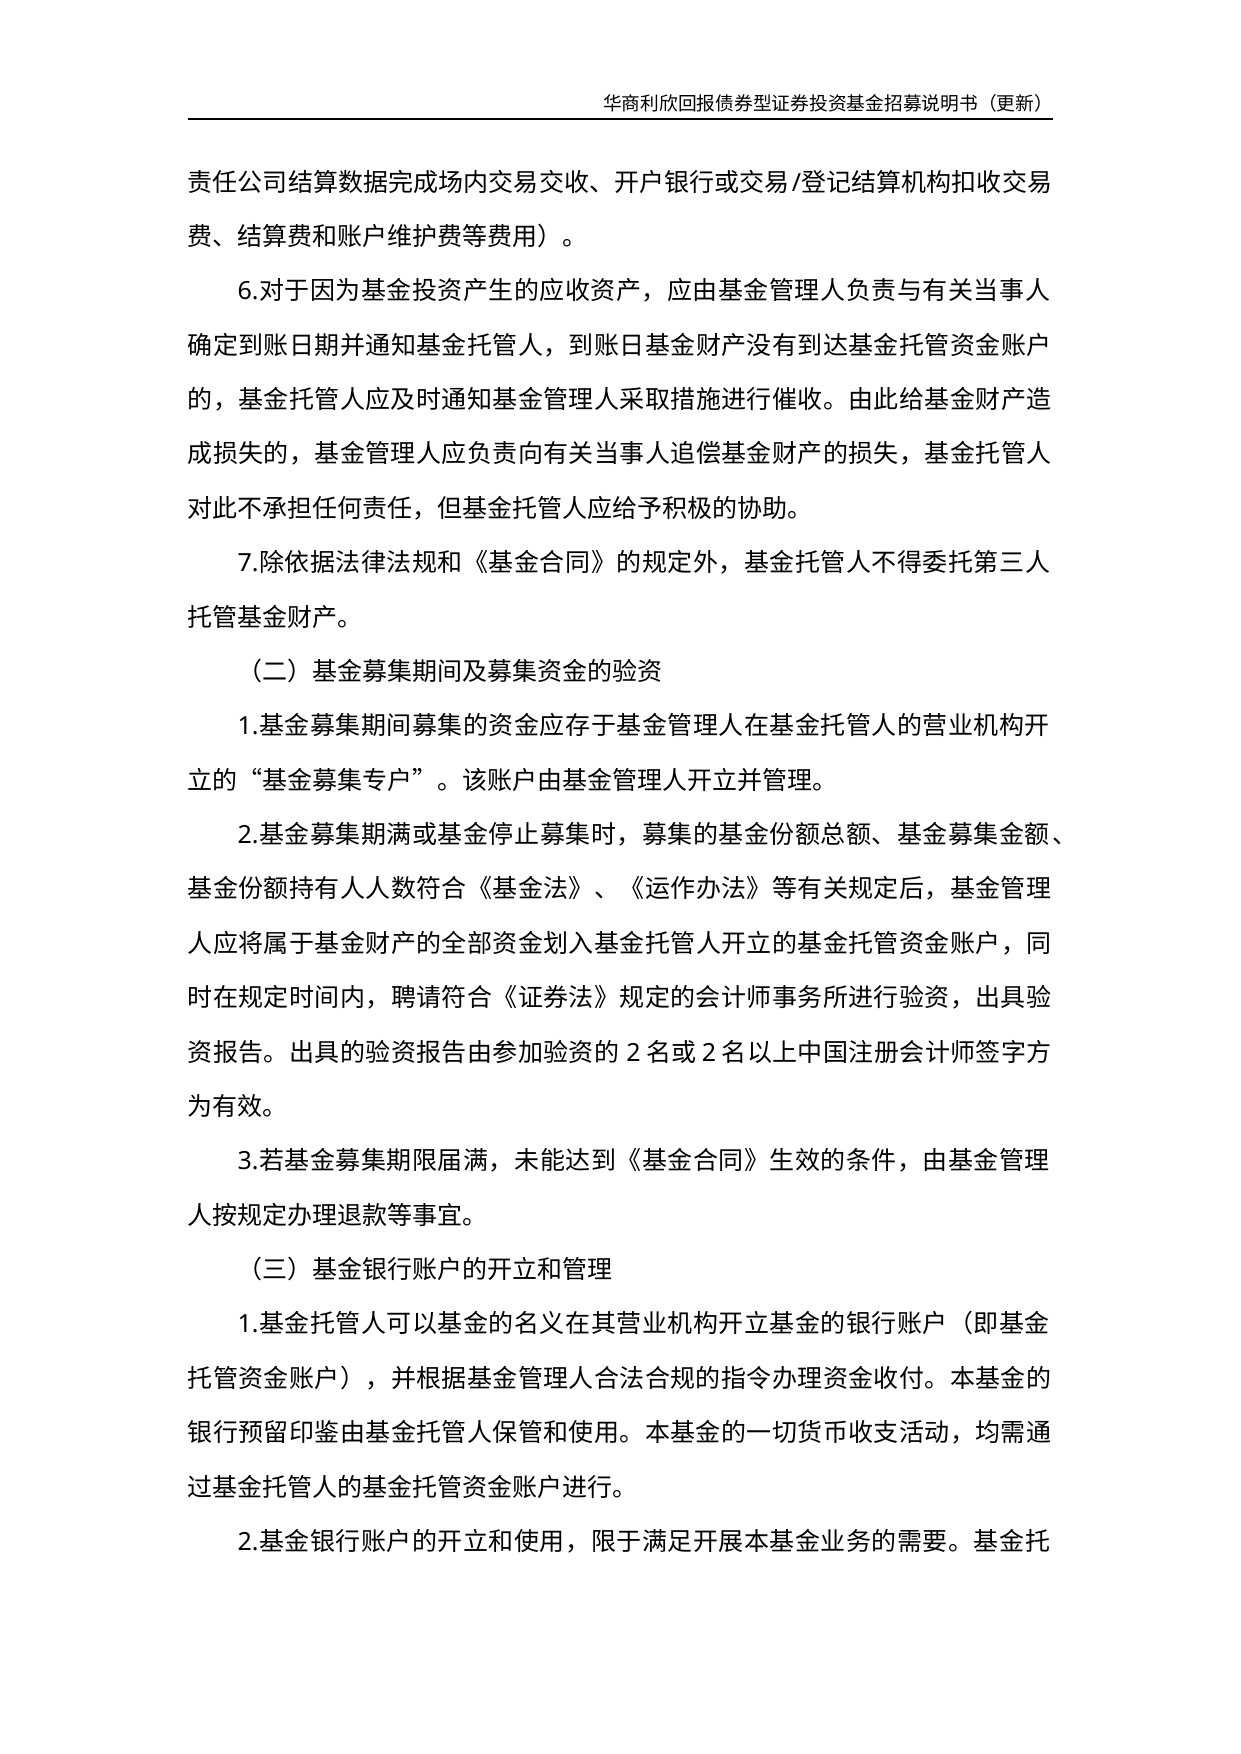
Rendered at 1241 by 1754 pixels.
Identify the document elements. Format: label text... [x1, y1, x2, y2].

text 2.基金募集期满或基金停止募集时，募集的基金份额总额、基金募集金额、基金份额持有人人数符合《基金法》、《运作办法》等有关规定后，基金管理人应将属于基金财产的全部资金划入基金托管人开立的基金托管资金账户，同时在规定时间内，聘请符合《证券法》规定的会计师事务所进行验资，出具验资报告。出具的验资报告由参加验资的2名或2名以上中国注册会计师签字方为有效。 [187, 814, 1053, 1123]
text 6.对于因为基金投资产生的应收资产，应由基金管理人负责与有关当事人确定到账日期并通知基金托管人，到账日基金财产没有到达基金托管资金账户的，基金托管人应及时通知基金管理人采取措施进行催收。由此给基金财产造成损失的，基金管理人应负责向有关当事人追偿基金财产的损失，基金托管人对此不承担任何责任，但基金托管人应给予积极的协助。 [187, 271, 1053, 524]
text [187, 1521, 1053, 1558]
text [187, 162, 1053, 253]
text 3.若基金募集期限届满，未能达到《基金合同》生效的条件，由基金管理人按规定办理退款等事宜。 [187, 1141, 1053, 1231]
text （三）基金银行账户的开立和管理 [187, 1249, 1053, 1286]
text 1.基金托管人可以基金的名义在其营业机构开立基金的银行账户（即基金托管资金账户），并根据基金管理人合法合规的指令办理资金收付。本基金的银行预留印鉴由基金托管人保管和使用。本基金的一切货币收支活动，均需通过基金托管人的基金托管资金账户进行。 [187, 1304, 1053, 1503]
text （二）基金募集期间及募集资金的验资 [187, 651, 1053, 688]
text 1.基金募集期间募集的资金应存于基金管理人在基金托管人的营业机构开立的“基金募集专户”。该账户由基金管理人开立并管理。 [187, 706, 1053, 796]
text 7.除依据法律法规和《基金合同》的规定外，基金托管人不得委托第三人托管基金财产。 [187, 543, 1053, 633]
